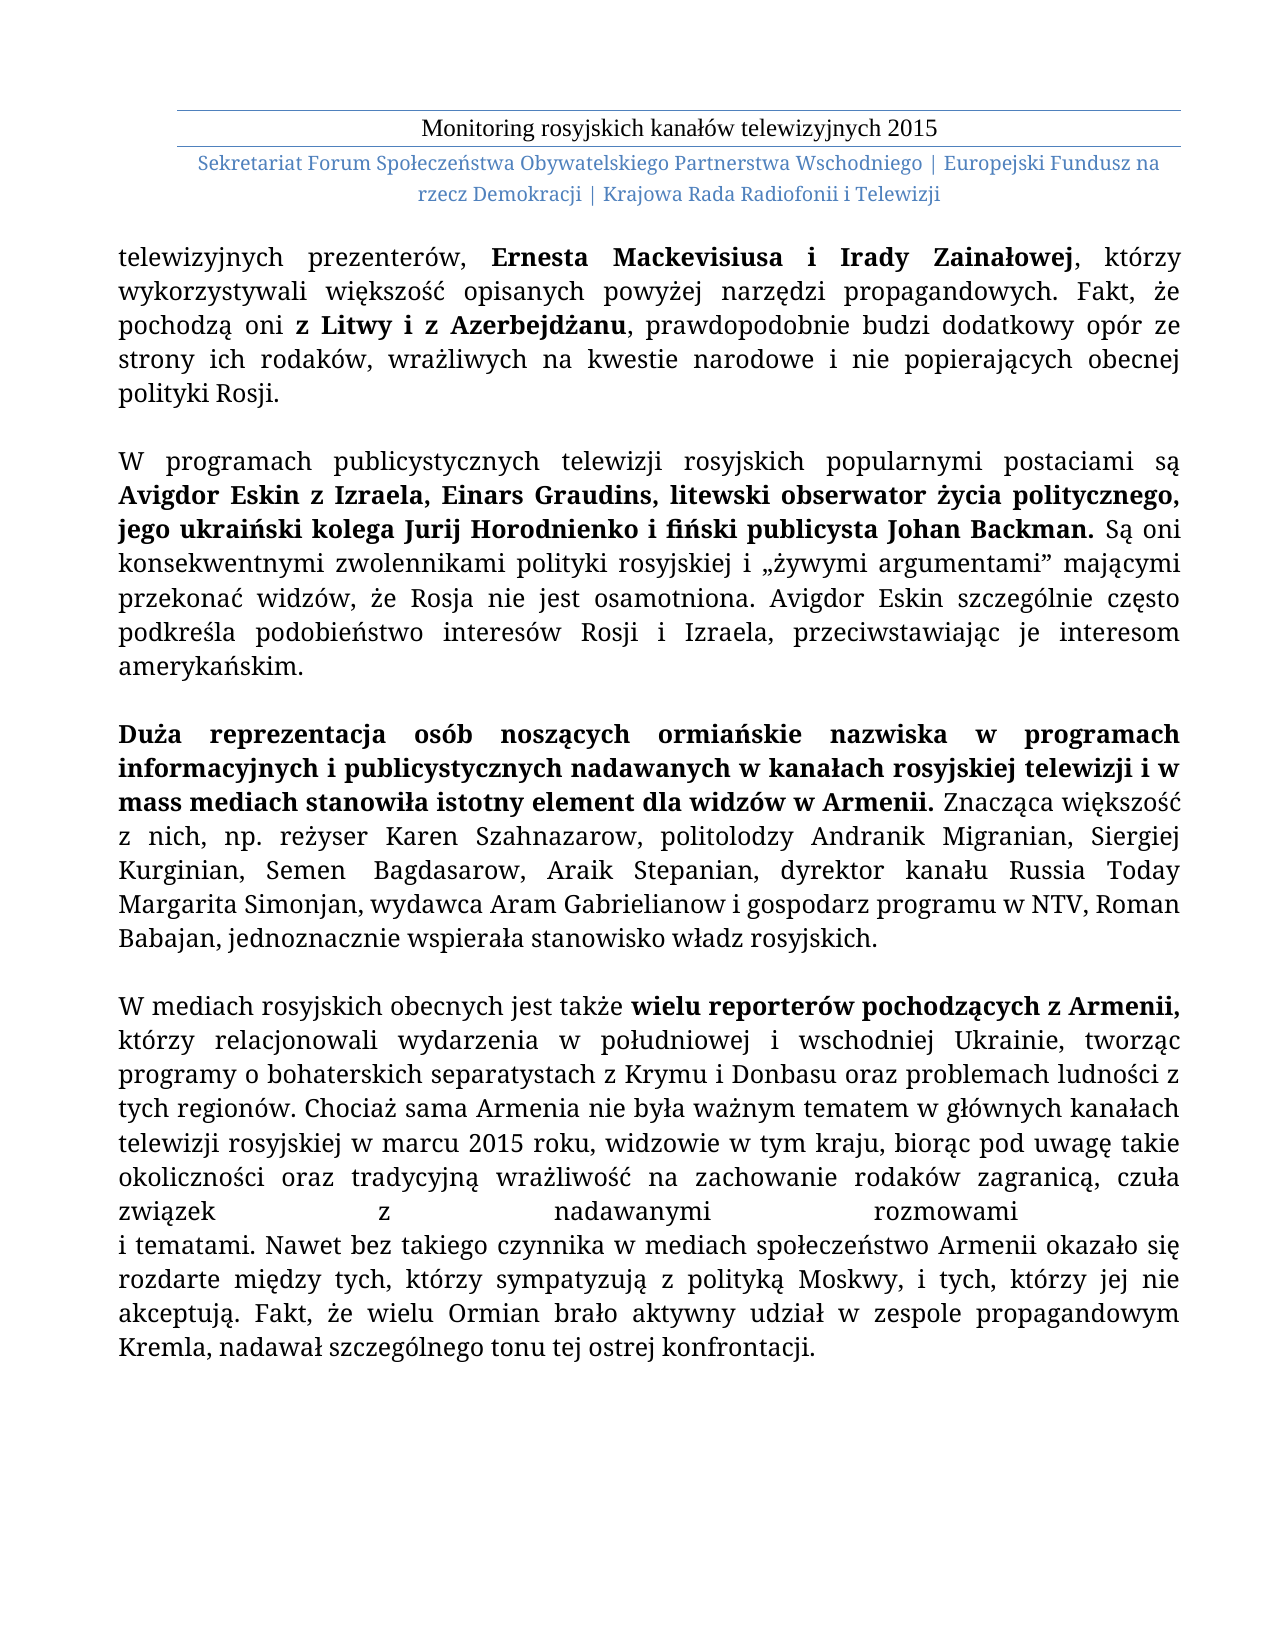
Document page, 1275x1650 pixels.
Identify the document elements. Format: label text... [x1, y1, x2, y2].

text W programach publicystycznych telewizji rosyjskich popularnymi postaciami są Avigdor Eskin z Izraela, Einars Graudins, litewski obserwator życia politycznego, jego ukraiński kolega Jurij Horodnienko i fiński publicysta Johan Backman. Są oni konsekwentnymi zwolennikami polityki rosyjskiej i „żywymi argumentami” mającymi przekonać widzów, że Rosja nie jest osamotniona. Avigdor Eskin szczególnie często podkreśla podobieństwo interesów Rosji i Izraela, przeciwstawiając je interesom amerykańskim. [118, 444, 1181, 682]
text Duża reprezentacja osób noszących ormiańskie nazwiska w programach informacyjnych i publicystycznych nadawanych w kanałach rosyjskiej telewizji i w mass mediach stanowiła istotny element dla widzów w Armenii. Znacząca większość z nich, np. reżyser Karen Szahnazarow, politolodzy Andranik Migranian, Siergiej Kurginian, Semen Bagdasarow, Araik Stepanian, dyrektor kanału Russia Today Margarita Simonjan, wydawca Aram Gabrielianow i gospodarz programu w NTV, Roman Babajan, jednoznacznie wspierała stanowisko władz rosyjskich. [118, 716, 1181, 955]
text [118, 239, 1181, 410]
text W mediach rosyjskich obecnych jest także wielu reporterów pochodzących z Armenii, którzy relacjonowali wydarzenia w południowej i wschodniej Ukrainie, tworząc programy o bohaterskich separatystach z Krymu i Donbasu oraz problemach ludności z tych regionów. Chociaż sama Armenia nie była ważnym tematem w głównych kanałach telewizji rosyjskiej w marcu 2015 roku, widzowie w tym kraju, biorąc pod uwagę takie okoliczności oraz tradycyjną wrażliwość na zachowanie rodaków zagranicą, czuła związek z nadawanymi rozmowami i tematami. Nawet bez takiego czynnika w mediach społeczeństwo Armenii okazało się rozdarte między tych, którzy sympatyzują z polityką Moskwy, i tych, którzy jej nie akceptują. Fakt, że wielu Ormian brało aktywny udział w zespole propagandowym Kremla, nadawał szczególnego tonu tej ostrej konfrontacji. [118, 989, 1181, 1364]
